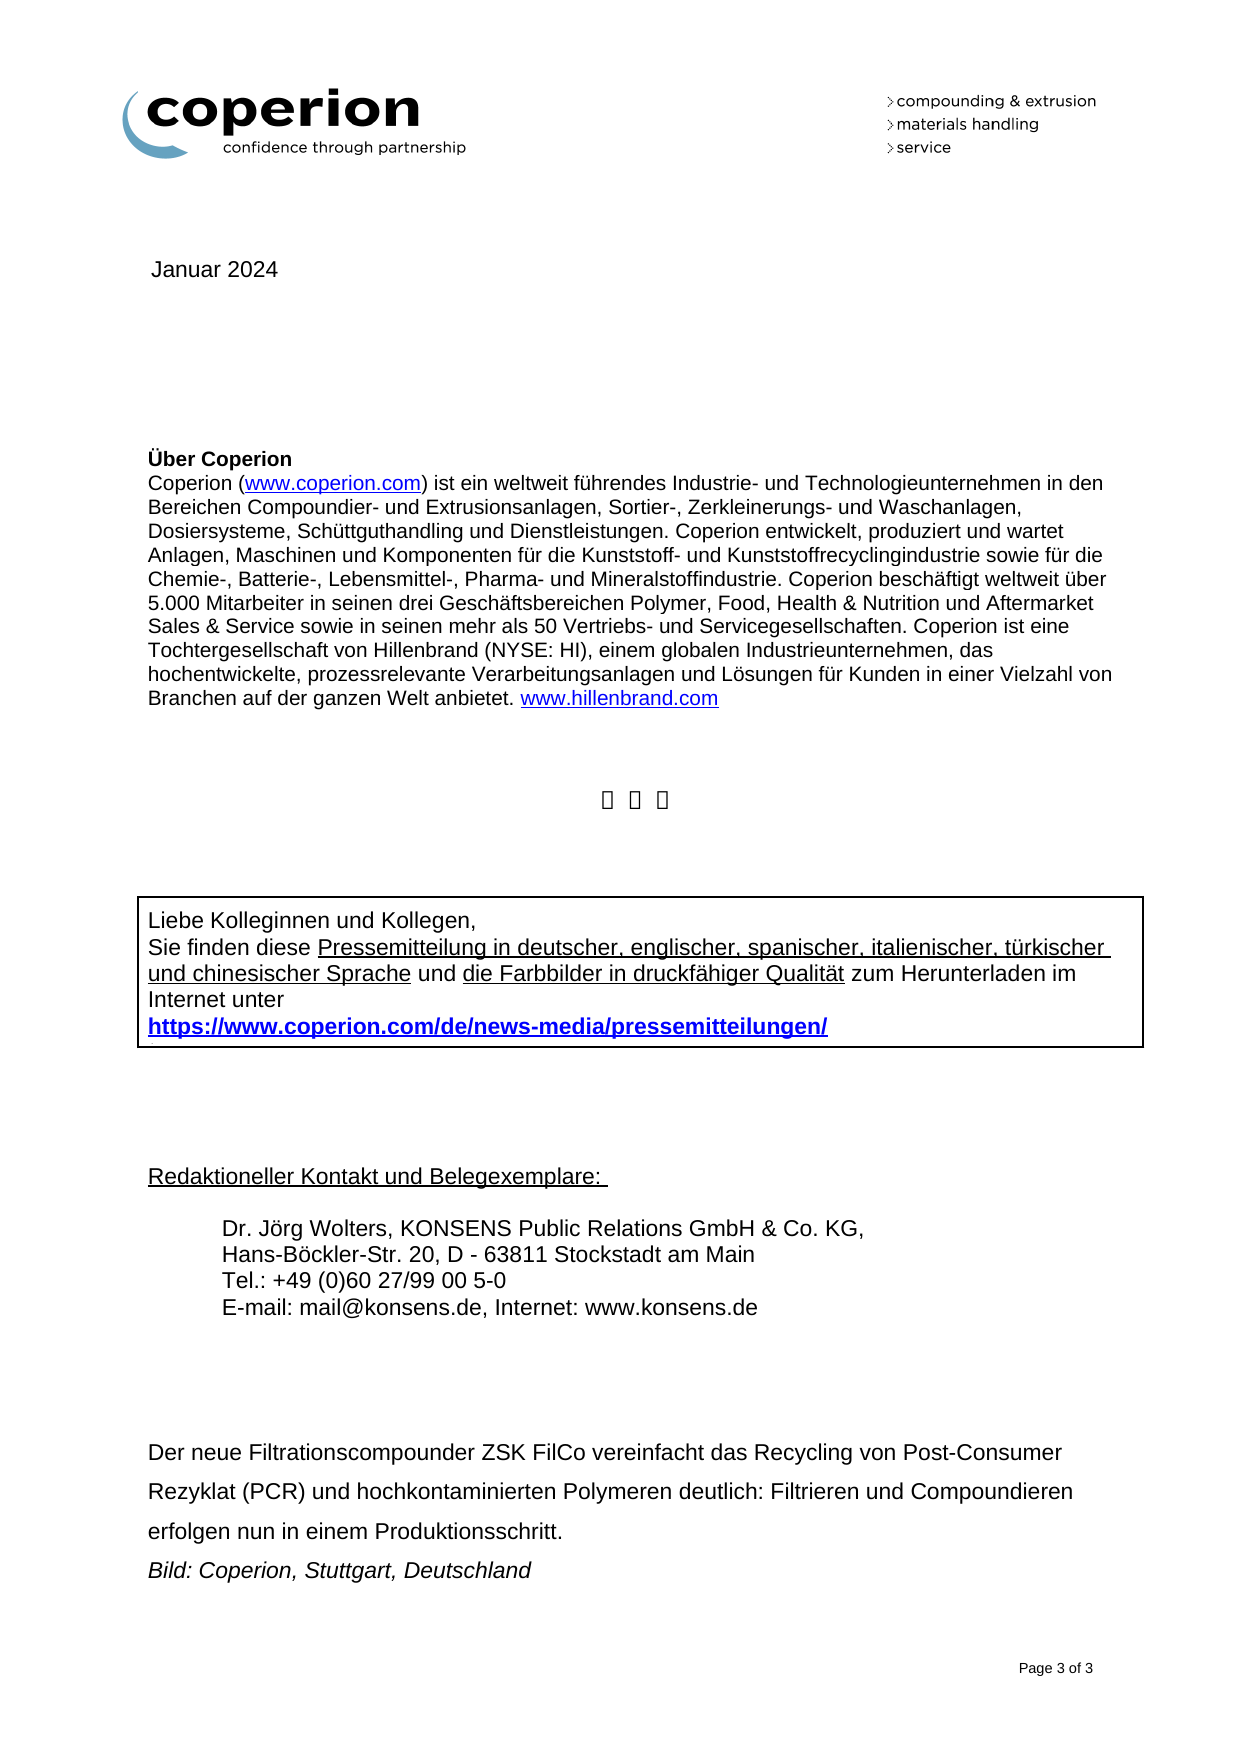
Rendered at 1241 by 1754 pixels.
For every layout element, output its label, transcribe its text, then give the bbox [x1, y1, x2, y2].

text Der neue Filtrationscompounder ZSK FilCo vereinfacht das Recycling von Post-Consumer Rezyklat (PCR) und hochkontaminierten Polymeren deutlich: Filtrieren und Compoundieren erfolgen nun in einem Produktionsschritt. [148, 1439, 1122, 1544]
text Über Coperion [148, 447, 1122, 471]
text Redaktioneller Kontakt und Belegexemplare: [148, 1163, 1122, 1189]
text Coperion (www.coperion.com) ist ein weltweit führendes Industrie- und Technologieunternehmen in den Bereichen Compoundier- und Extrusionsanlagen, Sortier-, Zerkleinerungs- und Waschanlagen, Dosiersysteme, Schüttguthandling und Dienstleistungen. Coperion entwickelt, produziert und wartet Anlagen, Maschinen und Komponenten für die Kunststoff- und Kunststoffrecyclingindustrie sowie für die Chemie-, Batterie-, Lebensmittel-, Pharma- und Mineralstoffindustrie. Coperion beschäftigt weltweit über 5.000 Mitarbeiter in seinen drei Geschäftsbereichen Polymer, Food, Health & Nutrition und Aftermarket Sales & Service sowie in seinen mehr als 50 Vertriebs- und Servicegesellschaften. Coperion ist eine Tochtergesellschaft von Hillenbrand (NYSE: HI), einem globalen Industrieunternehmen, das hochentwickelte, prozessrelevante Verarbeitungsanlagen und Lösungen für Kunden in einer Vielzahl von Branchen auf der ganzen Welt anbietet. www.hillenbrand.com [148, 471, 1122, 710]
text Dr. Jörg Wolters, KONSENS Public Relations GmbH & Co. KG, Hans-Böckler-Str. 20, D - 63811 Stockstadt am Main Tel.: +49 (0)60 27/99 00 5-0 E-mail: mail@konsens.de, Internet: www.konsens.de [222, 1215, 1122, 1320]
text  [148, 783, 1122, 817]
text Bild: Coperion, Stuttgart, Deutschland [148, 1557, 1122, 1583]
text https://www.coperion.com/de/news-media/pressemitteilungen/ [139, 1008, 1142, 1035]
picture [121, 87, 467, 160]
text Liebe Kolleginnen und Kollegen, Sie finden diese Pressemitteilung in deutscher, englischer, spanischer, italienischer, türkischer und chinesischer Sprache und die Farbbilder in druckfähiger Qualität zum Herunterladen im Internet unter [139, 898, 1142, 1008]
picture [886, 87, 1099, 160]
